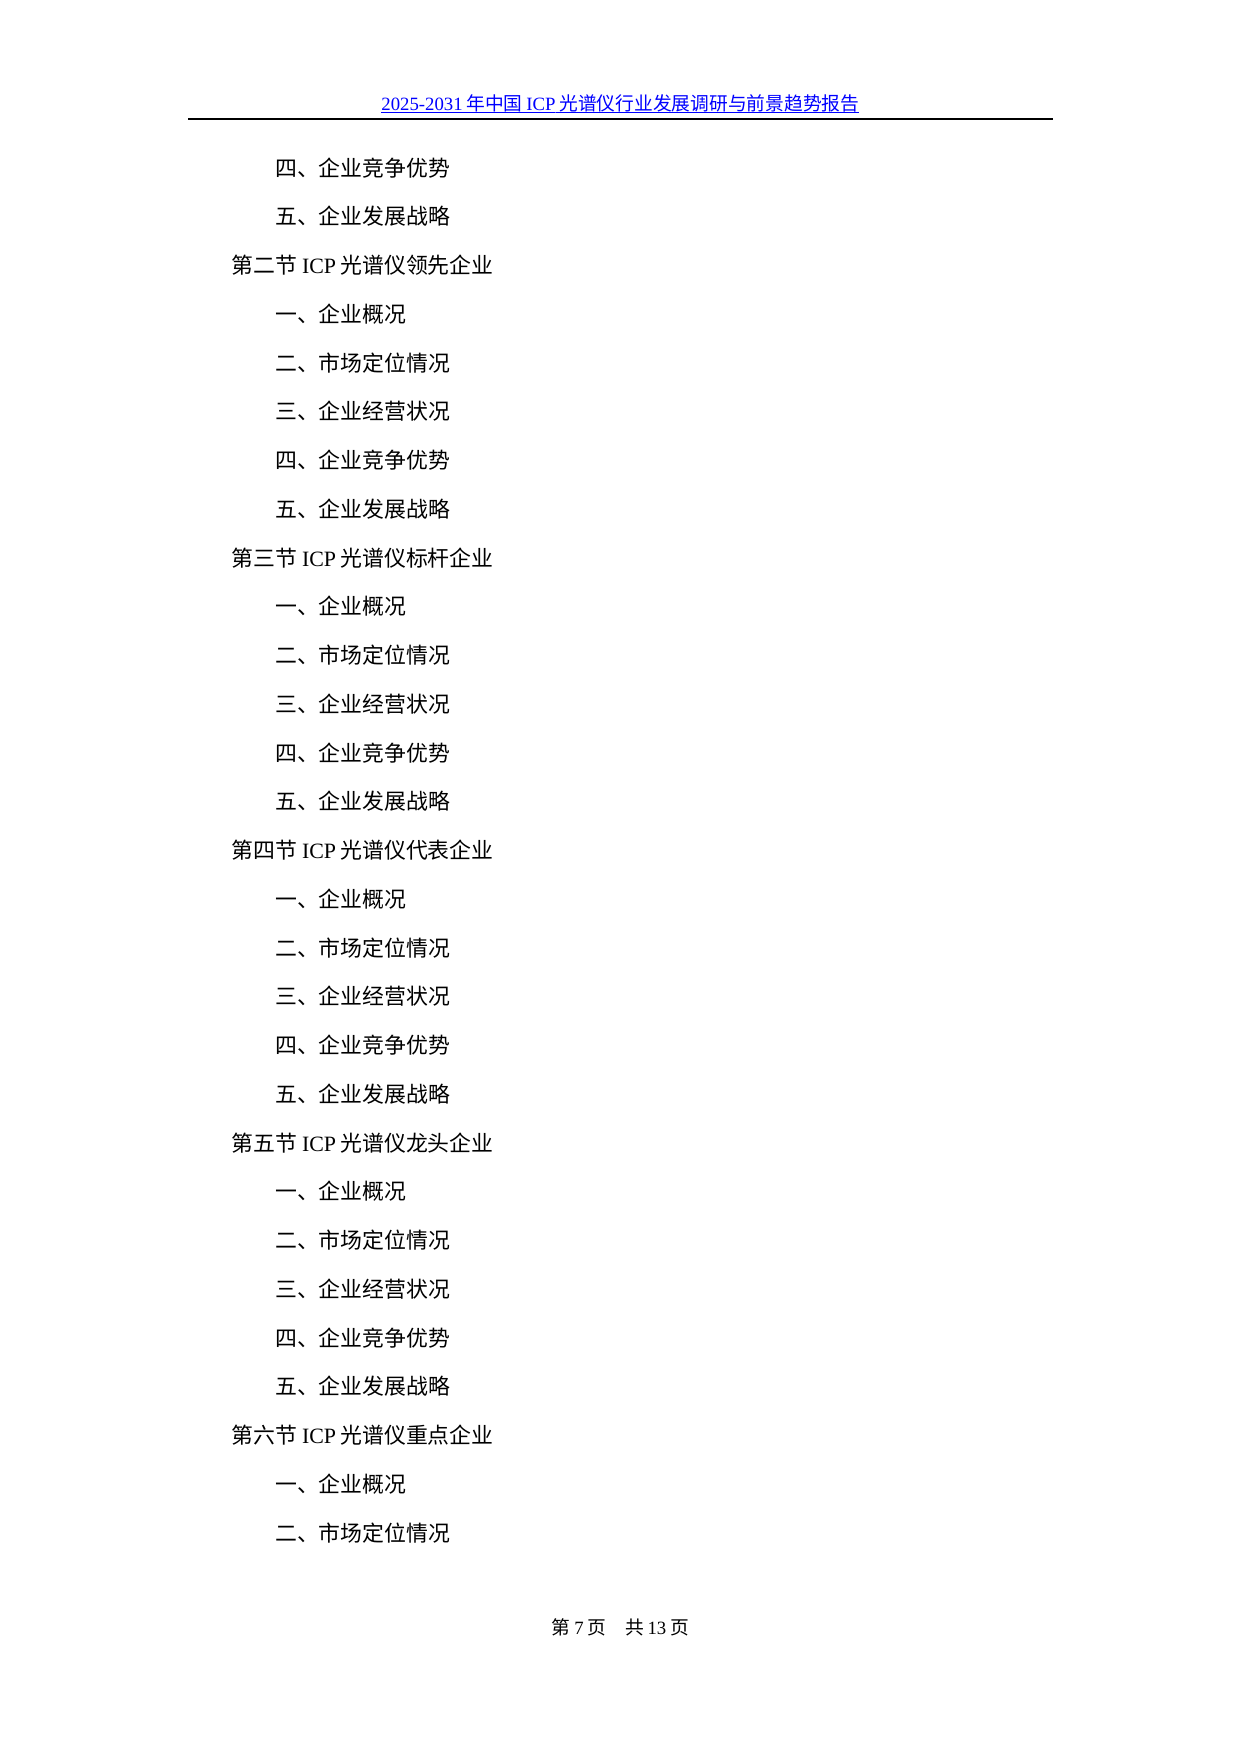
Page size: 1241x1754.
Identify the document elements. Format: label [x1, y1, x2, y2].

text [187, 150, 1053, 1548]
